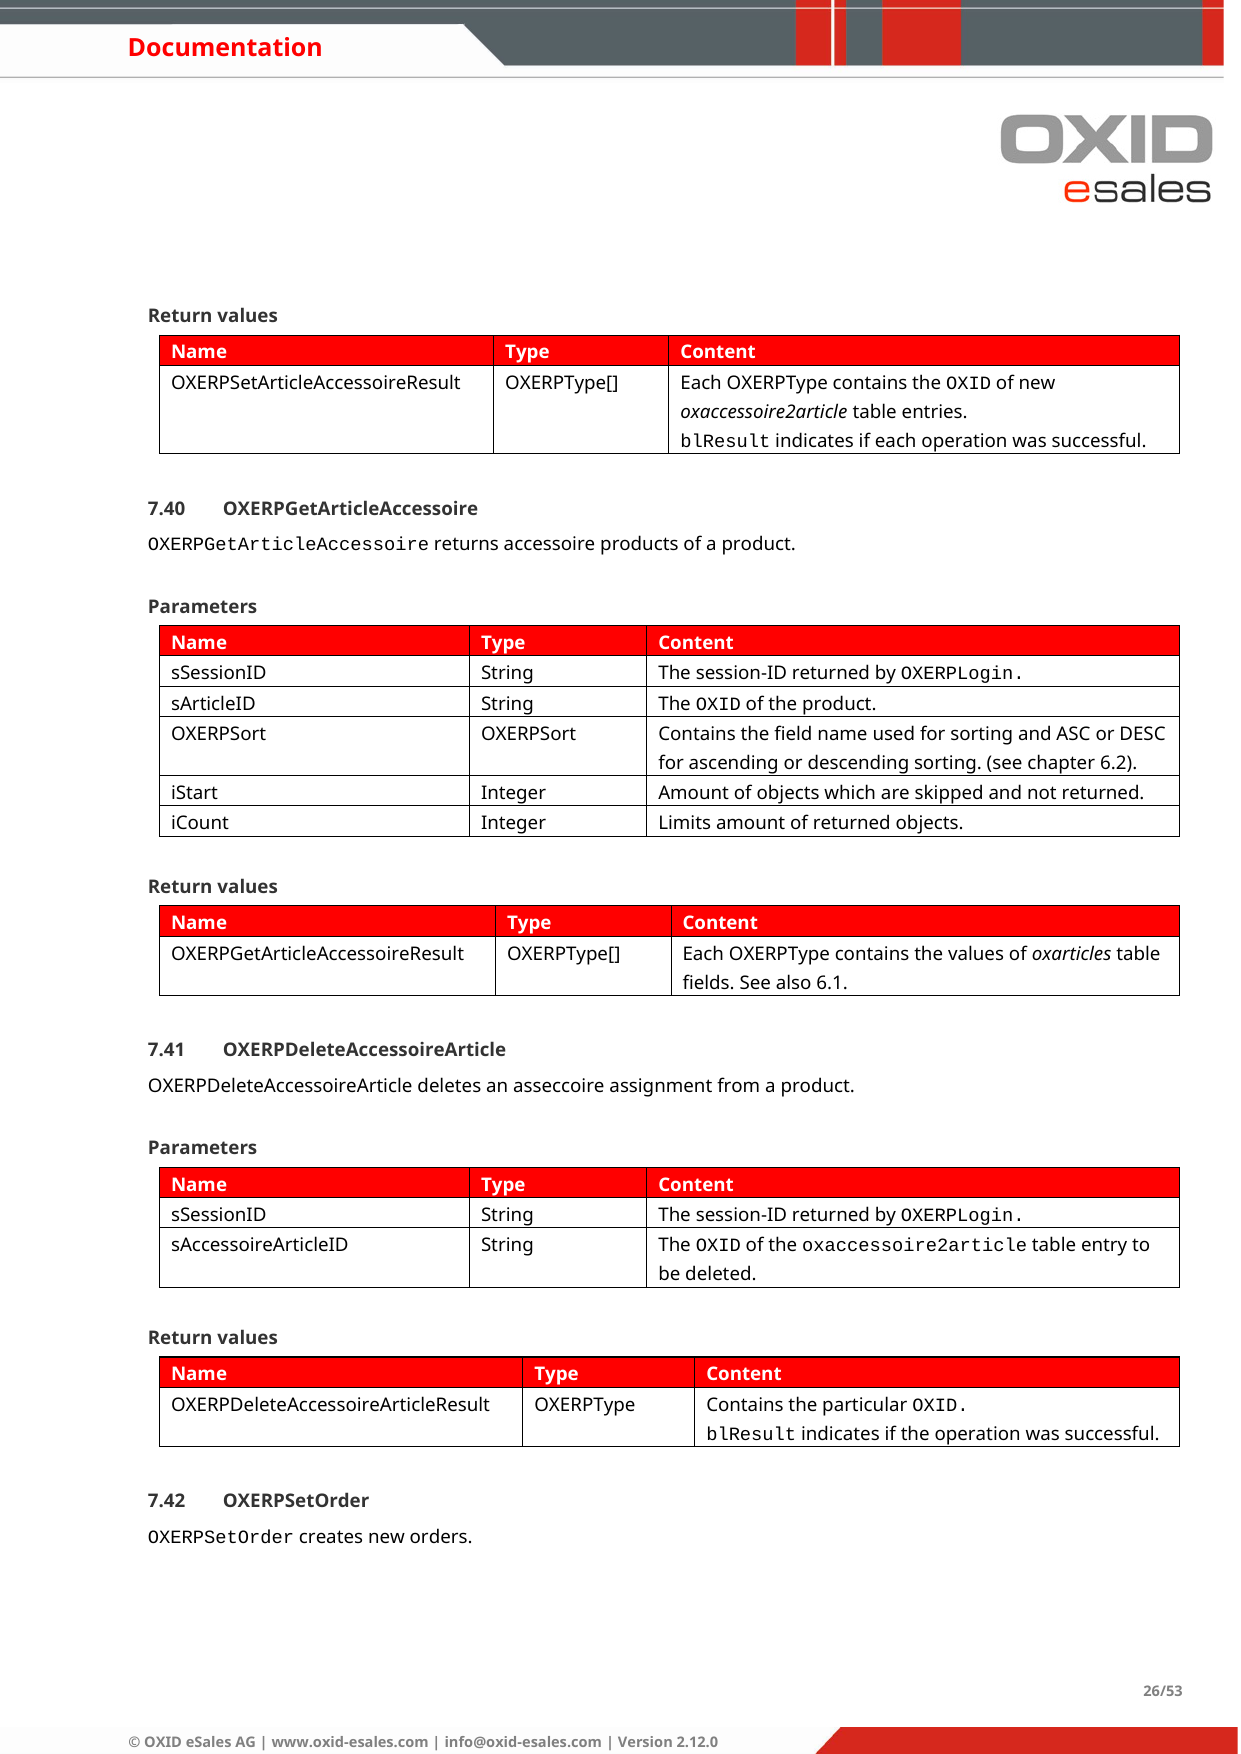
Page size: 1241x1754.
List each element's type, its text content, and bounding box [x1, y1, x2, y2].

table_header Type [494, 336, 668, 365]
table_cell String [470, 1198, 646, 1227]
subtitle Return values [148, 299, 1152, 328]
table_header Type [470, 1168, 646, 1197]
table_cell String [470, 656, 646, 686]
table_cell OXERPType[] [496, 937, 671, 995]
table_header Type [496, 906, 671, 936]
table_cell Each OXERPType contains the OXID of new oxaccessoire2article table entries. blResult indicates if each operation was successful. [669, 366, 1179, 453]
table_cell The session-ID returned by OXERPLogin. [647, 1198, 1179, 1227]
table_cell OXERPGetArticleAccessoireResult [160, 937, 495, 995]
table_cell String [470, 1228, 646, 1287]
table_cell OXERPType [523, 1388, 694, 1446]
table_cell Integer [470, 806, 646, 836]
table_header Content [669, 336, 1179, 365]
subtitle OXERPGetArticleAccessoire [148, 492, 1152, 521]
table_cell OXERPSetArticleAccessoireResult [160, 366, 493, 453]
table_header Content [647, 1168, 1179, 1197]
table_cell OXERPSort [470, 717, 646, 775]
table_cell sArticleID [160, 687, 469, 716]
table_cell sSessionID [160, 656, 469, 686]
table_cell OXERPSort [160, 717, 469, 775]
subtitle Parameters [148, 590, 1152, 619]
table_header Content [672, 906, 1179, 936]
table_header Content [647, 626, 1179, 655]
text OXERPSetOrder creates new orders. [148, 1520, 1152, 1549]
table_cell OXERPDeleteAccessoireArticleResult [160, 1388, 522, 1446]
subtitle OXERPSetOrder [148, 1484, 1152, 1514]
table_cell Integer [470, 776, 646, 805]
table_header Type [523, 1358, 694, 1387]
table_cell sAccessoireArticleID [160, 1228, 469, 1287]
table_cell Amount of objects which are skipped and not returned. [647, 776, 1179, 805]
picture [997, 113, 1216, 206]
table_cell Contains the field name used for sorting and ASC or DESC for ascending or descending sorting. (see chapter 6.2). [647, 717, 1179, 775]
table_cell The OXID of the product. [647, 687, 1179, 716]
table_header Name [160, 1358, 522, 1387]
table_header Name [160, 1168, 469, 1197]
table_cell iStart [160, 776, 469, 805]
subtitle Return values [148, 1321, 1152, 1350]
table_cell String [470, 687, 646, 716]
table_header Name [160, 336, 493, 365]
text OXERPGetArticleAccessoire returns accessoire products of a product. [148, 527, 1152, 556]
table_cell Each OXERPType contains the values of oxarticles table fields. See also 6.1. [672, 937, 1179, 995]
table_header Name [160, 626, 469, 655]
table_cell OXERPType[] [494, 366, 668, 453]
table_cell Contains the particular OXID. blResult indicates if the operation was successful. [695, 1388, 1179, 1446]
table_cell sSessionID [160, 1198, 469, 1227]
subtitle OXERPDeleteAccessoireArticle [148, 1033, 1152, 1063]
table_cell The session-ID returned by OXERPLogin. [647, 656, 1179, 686]
subtitle Parameters [148, 1131, 1152, 1161]
picture [0, 0, 1224, 83]
table_cell The OXID of the oxaccessoire2article table entry to be deleted. [647, 1228, 1179, 1287]
table_cell Limits amount of returned objects. [647, 806, 1179, 836]
table_header Type [470, 626, 646, 655]
picture [0, 1727, 1238, 1754]
table_header Name [160, 906, 495, 936]
table_header Content [695, 1358, 1179, 1387]
text OXERPDeleteAccessoireArticle deletes an asseccoire assignment from a product. [148, 1069, 1152, 1098]
subtitle Return values [148, 870, 1152, 899]
table_cell iCount [160, 806, 469, 836]
